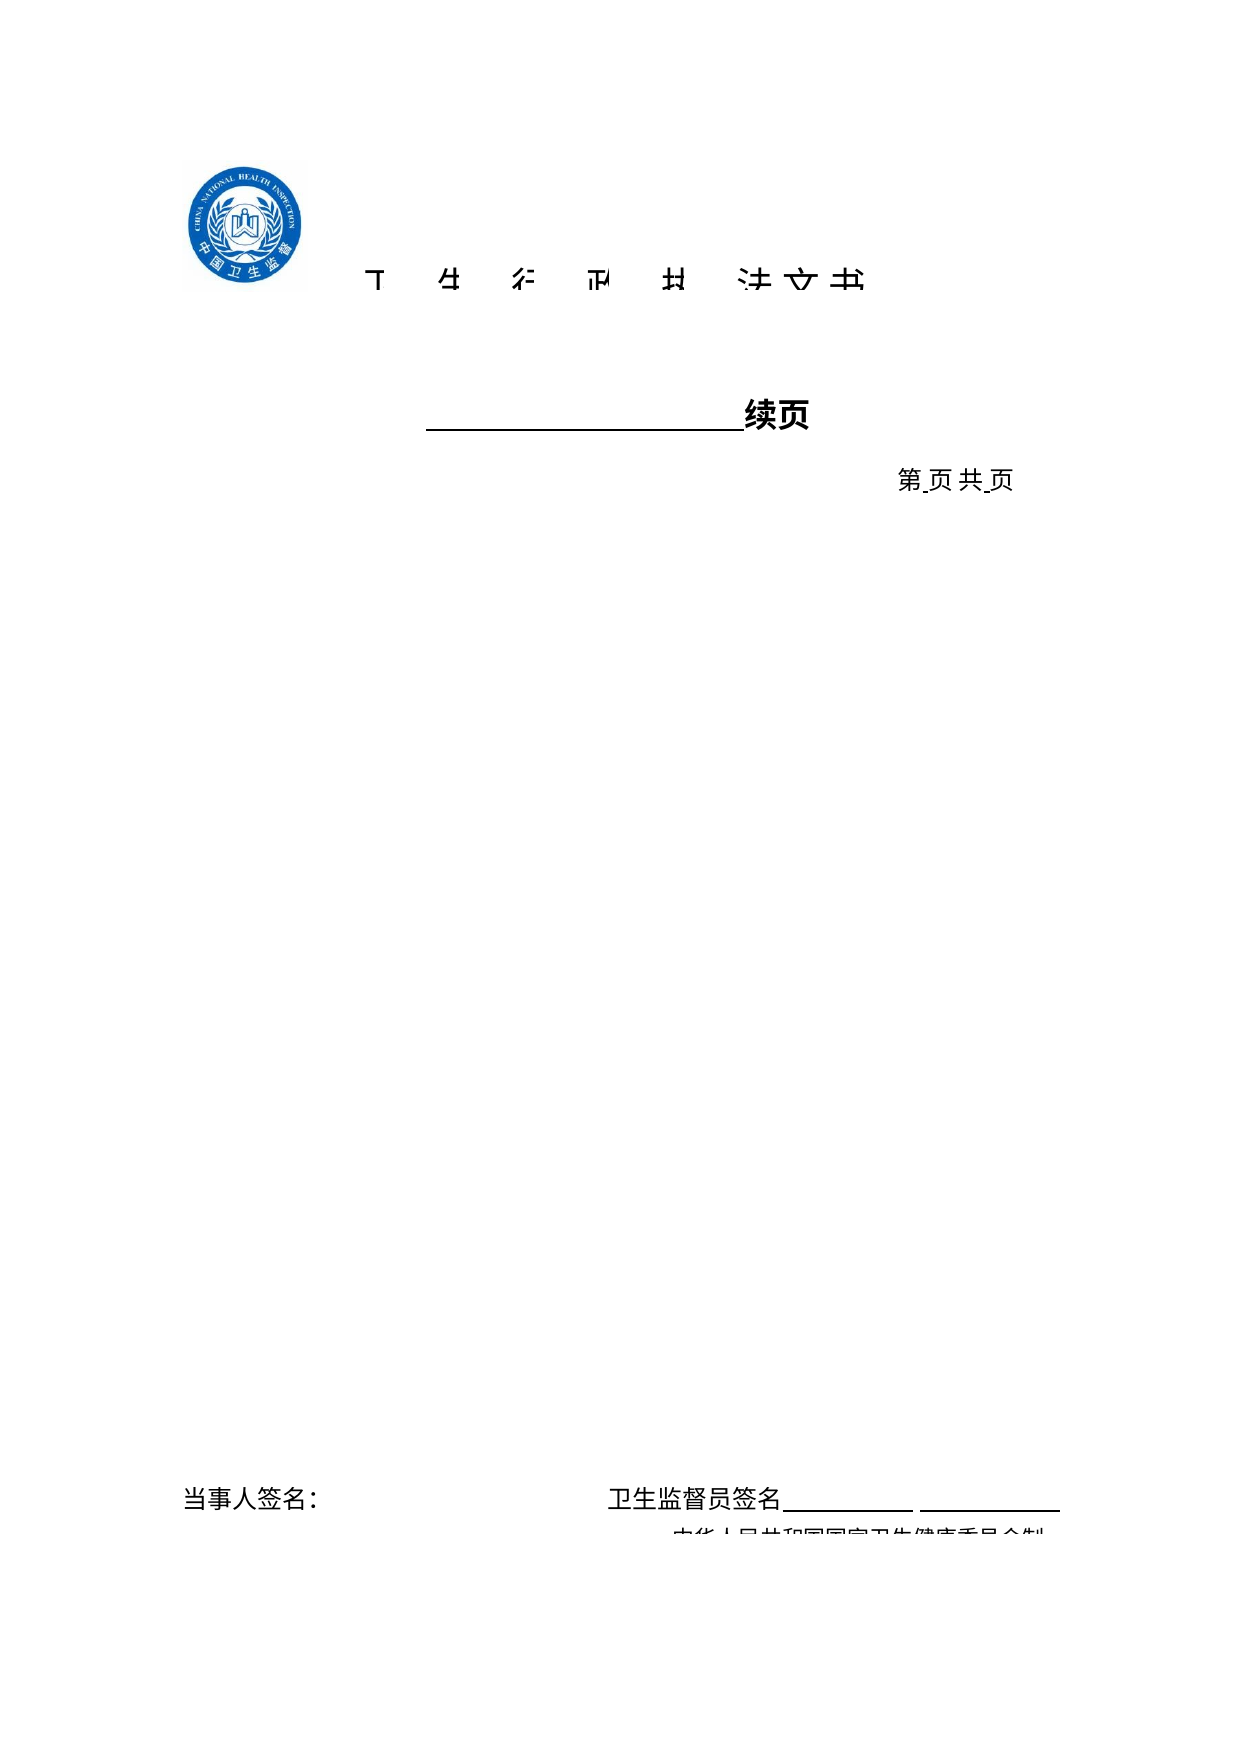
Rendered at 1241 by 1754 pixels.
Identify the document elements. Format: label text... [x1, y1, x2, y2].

text 第 页 共 页 [158, 460, 1014, 496]
text 当事人签名： 卫生监督员签名 [182, 1480, 1096, 1516]
picture [182, 160, 309, 292]
subtitle 续页 [158, 388, 1079, 437]
